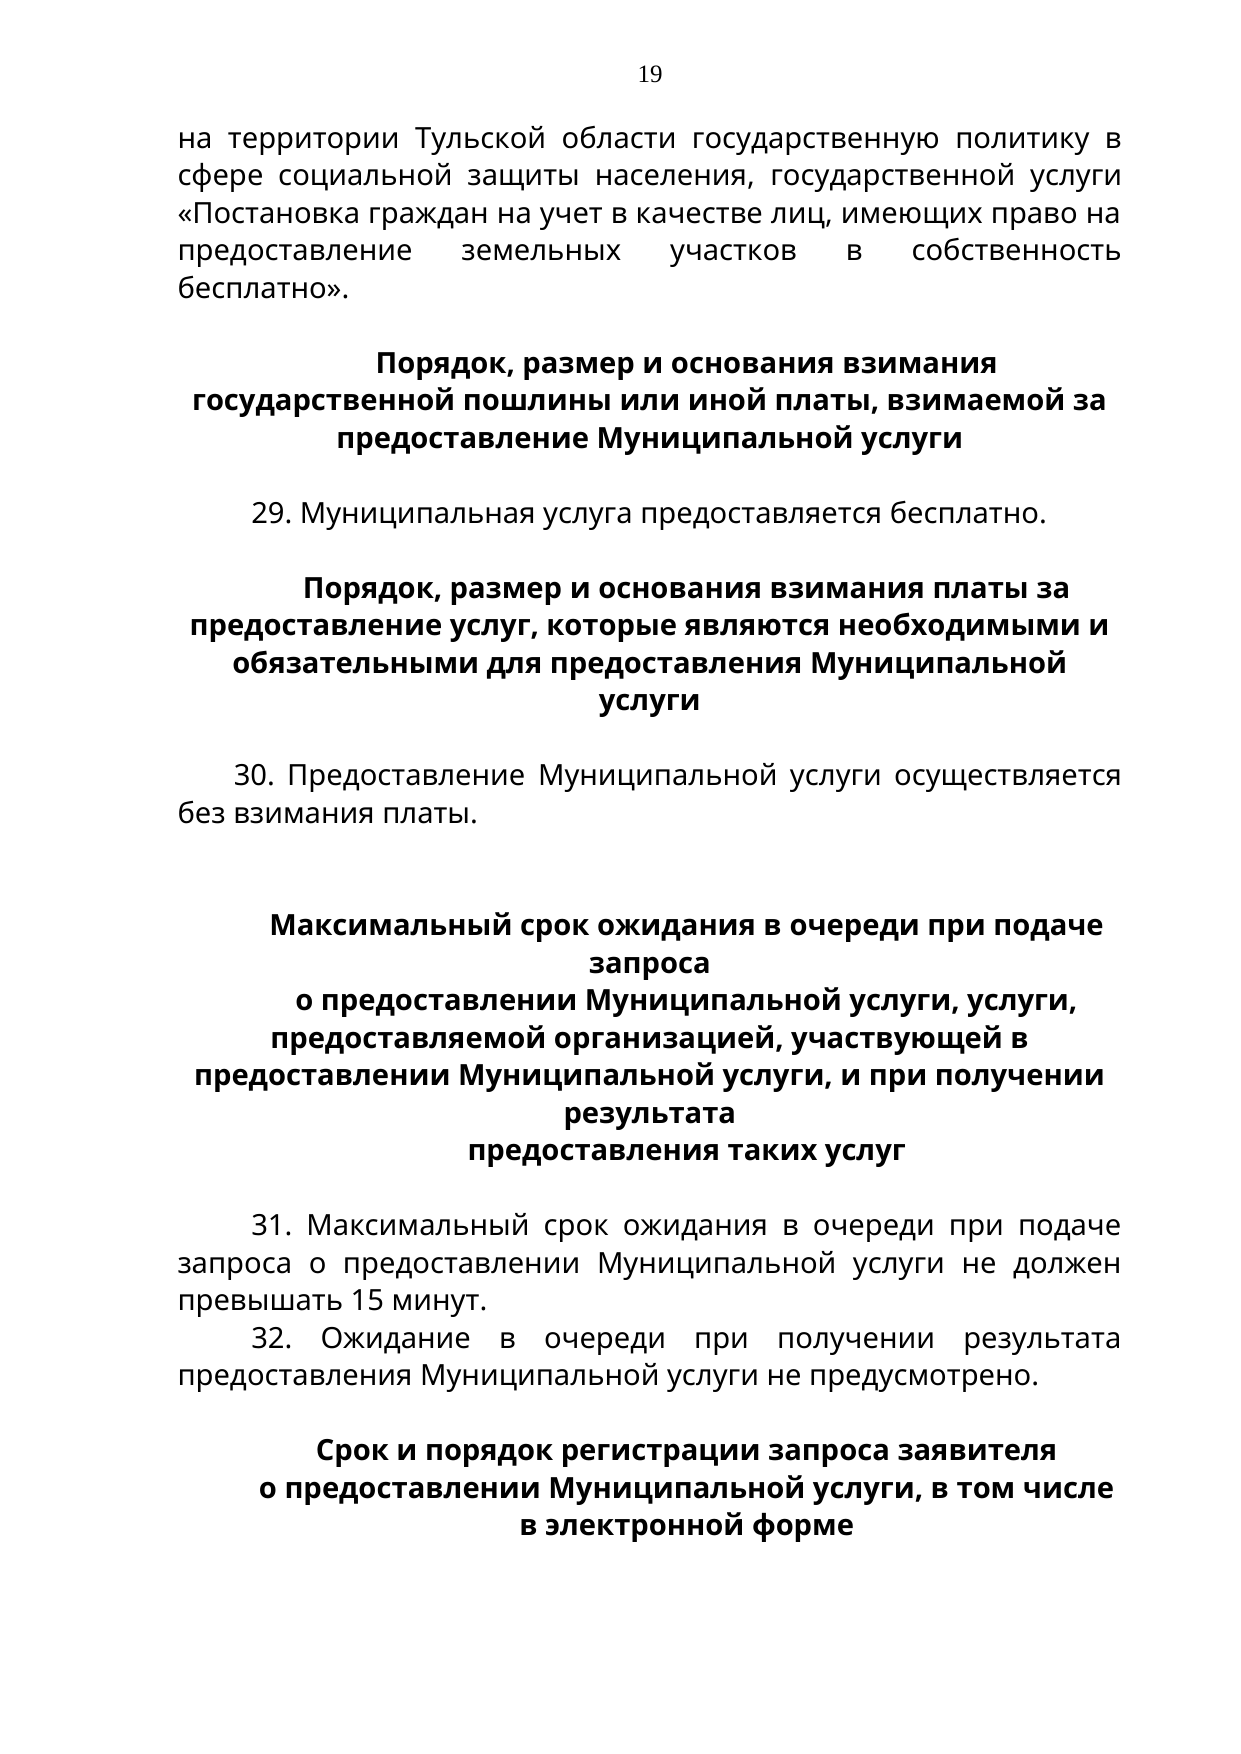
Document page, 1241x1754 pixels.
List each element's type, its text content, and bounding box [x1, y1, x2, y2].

text Порядок, размер и основания взимания государственной пошлины или иной платы, взимаемой за предоставление Муниципальной услуги [177, 343, 1122, 456]
text о предоставлении Муниципальной услуги, в том числе [177, 1468, 1122, 1506]
text о предоставлении Муниципальной услуги, услуги, предоставляемой организацией, участвующей в предоставлении Муниципальной услуги, и при получении результата [177, 981, 1122, 1131]
text Максимальный срок ожидания в очереди при подаче запроса [177, 906, 1122, 981]
text 31. Максимальный срок ожидания в очереди при подаче запроса о предоставлении Муниципальной услуги не должен превышать 15 минут. [177, 1206, 1122, 1318]
text Порядок, размер и основания взимания платы за предоставление услуг, которые являются необходимыми и обязательными для предоставления Муниципальной услуги [177, 568, 1122, 718]
text 29. Муниципальная услуга предоставляется бесплатно. [177, 493, 1122, 531]
text 30. Предоставление Муниципальной услуги осуществляется без взимания платы. [177, 756, 1122, 831]
text предоставления таких услуг [177, 1131, 1122, 1168]
text в электронной форме [177, 1506, 1122, 1543]
text 32. Ожидание в очереди при получении результата предоставления Муниципальной услуги не предусмотрено. [177, 1318, 1122, 1393]
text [177, 118, 1122, 306]
text Срок и порядок регистрации запроса заявителя [177, 1431, 1122, 1468]
